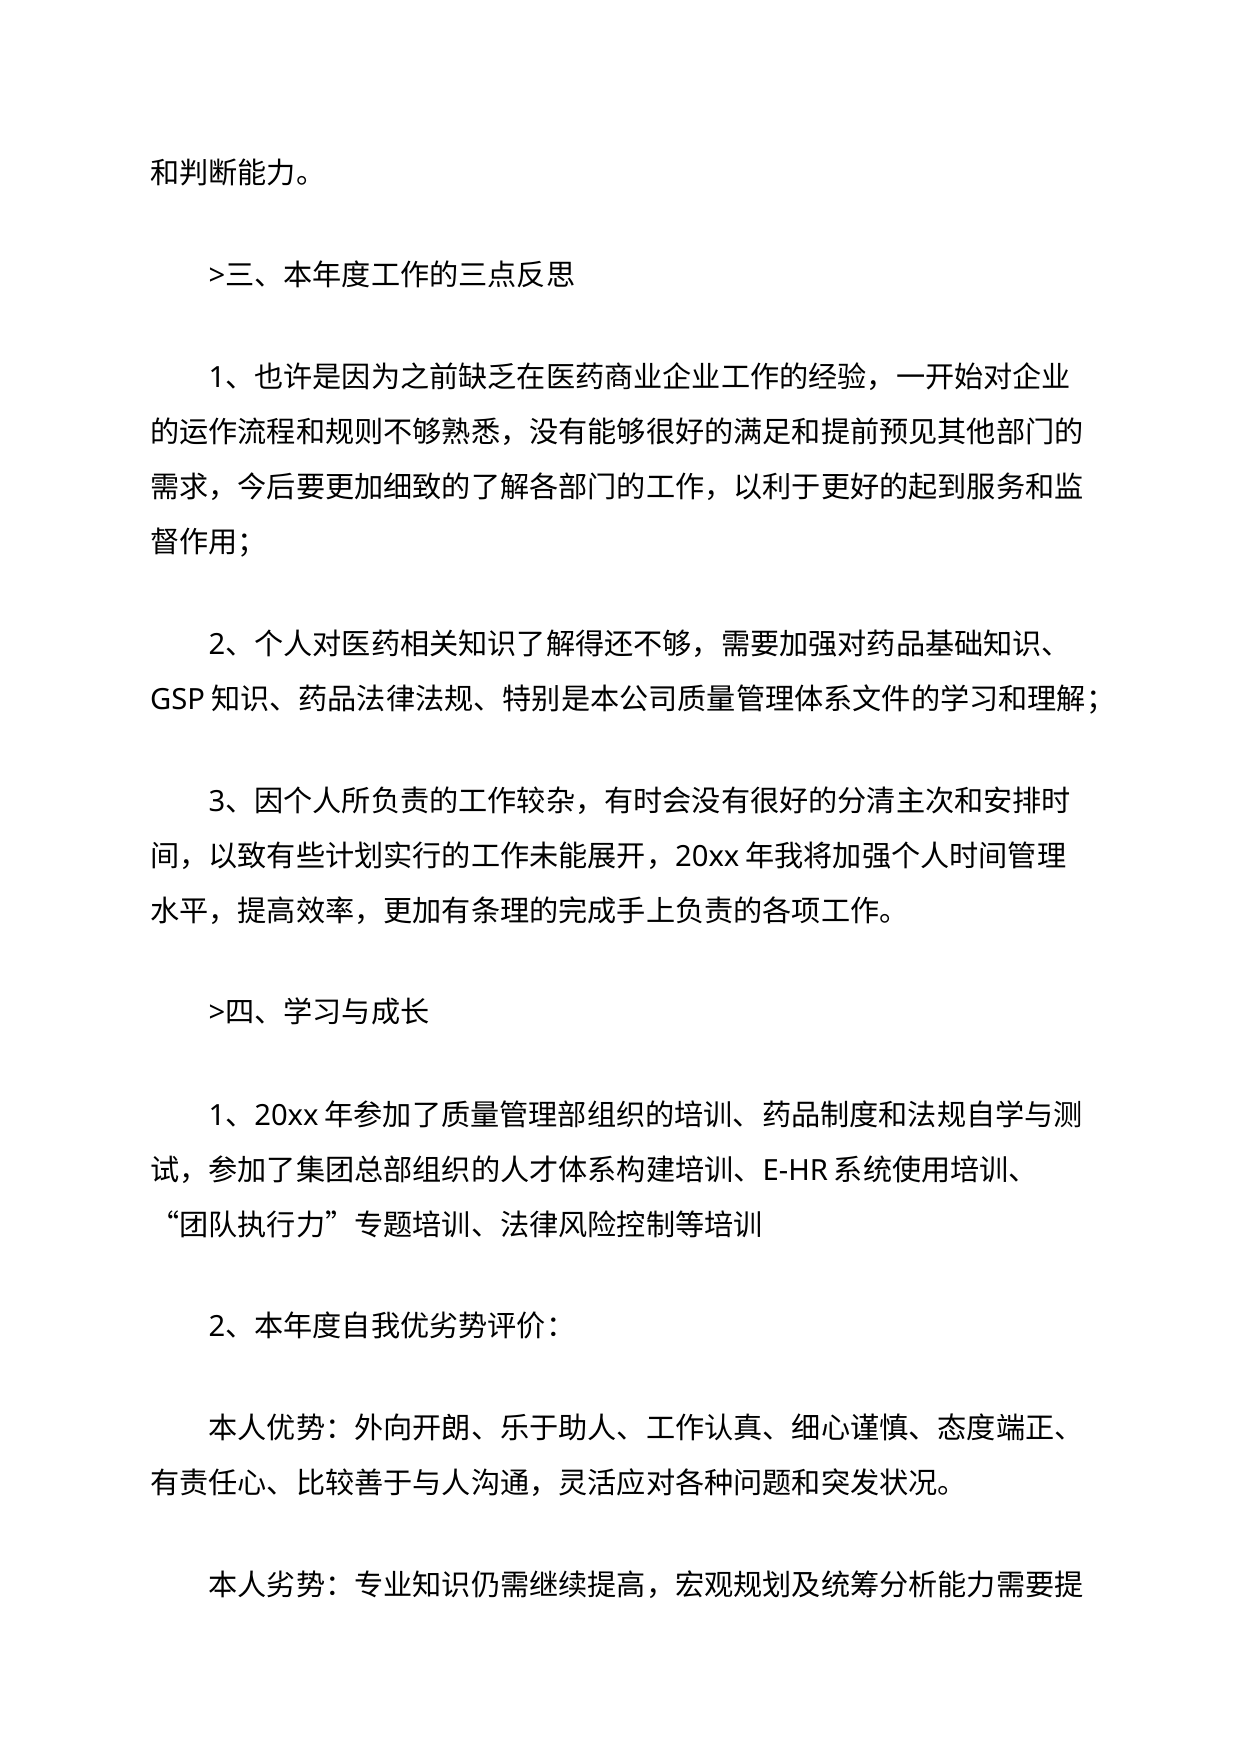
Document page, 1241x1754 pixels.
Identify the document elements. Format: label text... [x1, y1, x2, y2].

text 1、也许是因为之前缺乏在医药商业企业工作的经验，一开始对企业的运作流程和规则不够熟悉，没有能够很好的满足和提前预见其他部门的需求，今后要更加细致的了解各部门的工作，以利于更好的起到服务和监督作用； [150, 354, 1090, 561]
text >四、学习与成长 [150, 989, 1090, 1031]
text 2、本年度自我优劣势评价： [150, 1303, 1090, 1345]
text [150, 1561, 1090, 1604]
text 2、个人对医药相关知识了解得还不够，需要加强对药品基础知识、GSP知识、药品法律法规、特别是本公司质量管理体系文件的学习和理解； [150, 620, 1090, 718]
text 本人优势：外向开朗、乐于助人、工作认真、细心谨慎、态度端正、有责任心、比较善于与人沟通，灵活应对各种问题和突发状况。 [150, 1405, 1090, 1502]
text 3、因个人所负责的工作较杂，有时会没有很好的分清主次和安排时间，以致有些计划实行的工作未能展开，20xx年我将加强个人时间管理水平，提高效率，更加有条理的完成手上负责的各项工作。 [150, 777, 1090, 929]
text >三、本年度工作的三点反思 [150, 252, 1090, 294]
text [150, 150, 1090, 192]
text 1、20xx年参加了质量管理部组织的培训、药品制度和法规自学与测试，参加了集团总部组织的人才体系构建培训、E-HR系统使用培训、“团队执行力”专题培训、法律风险控制等培训 [150, 1091, 1090, 1243]
